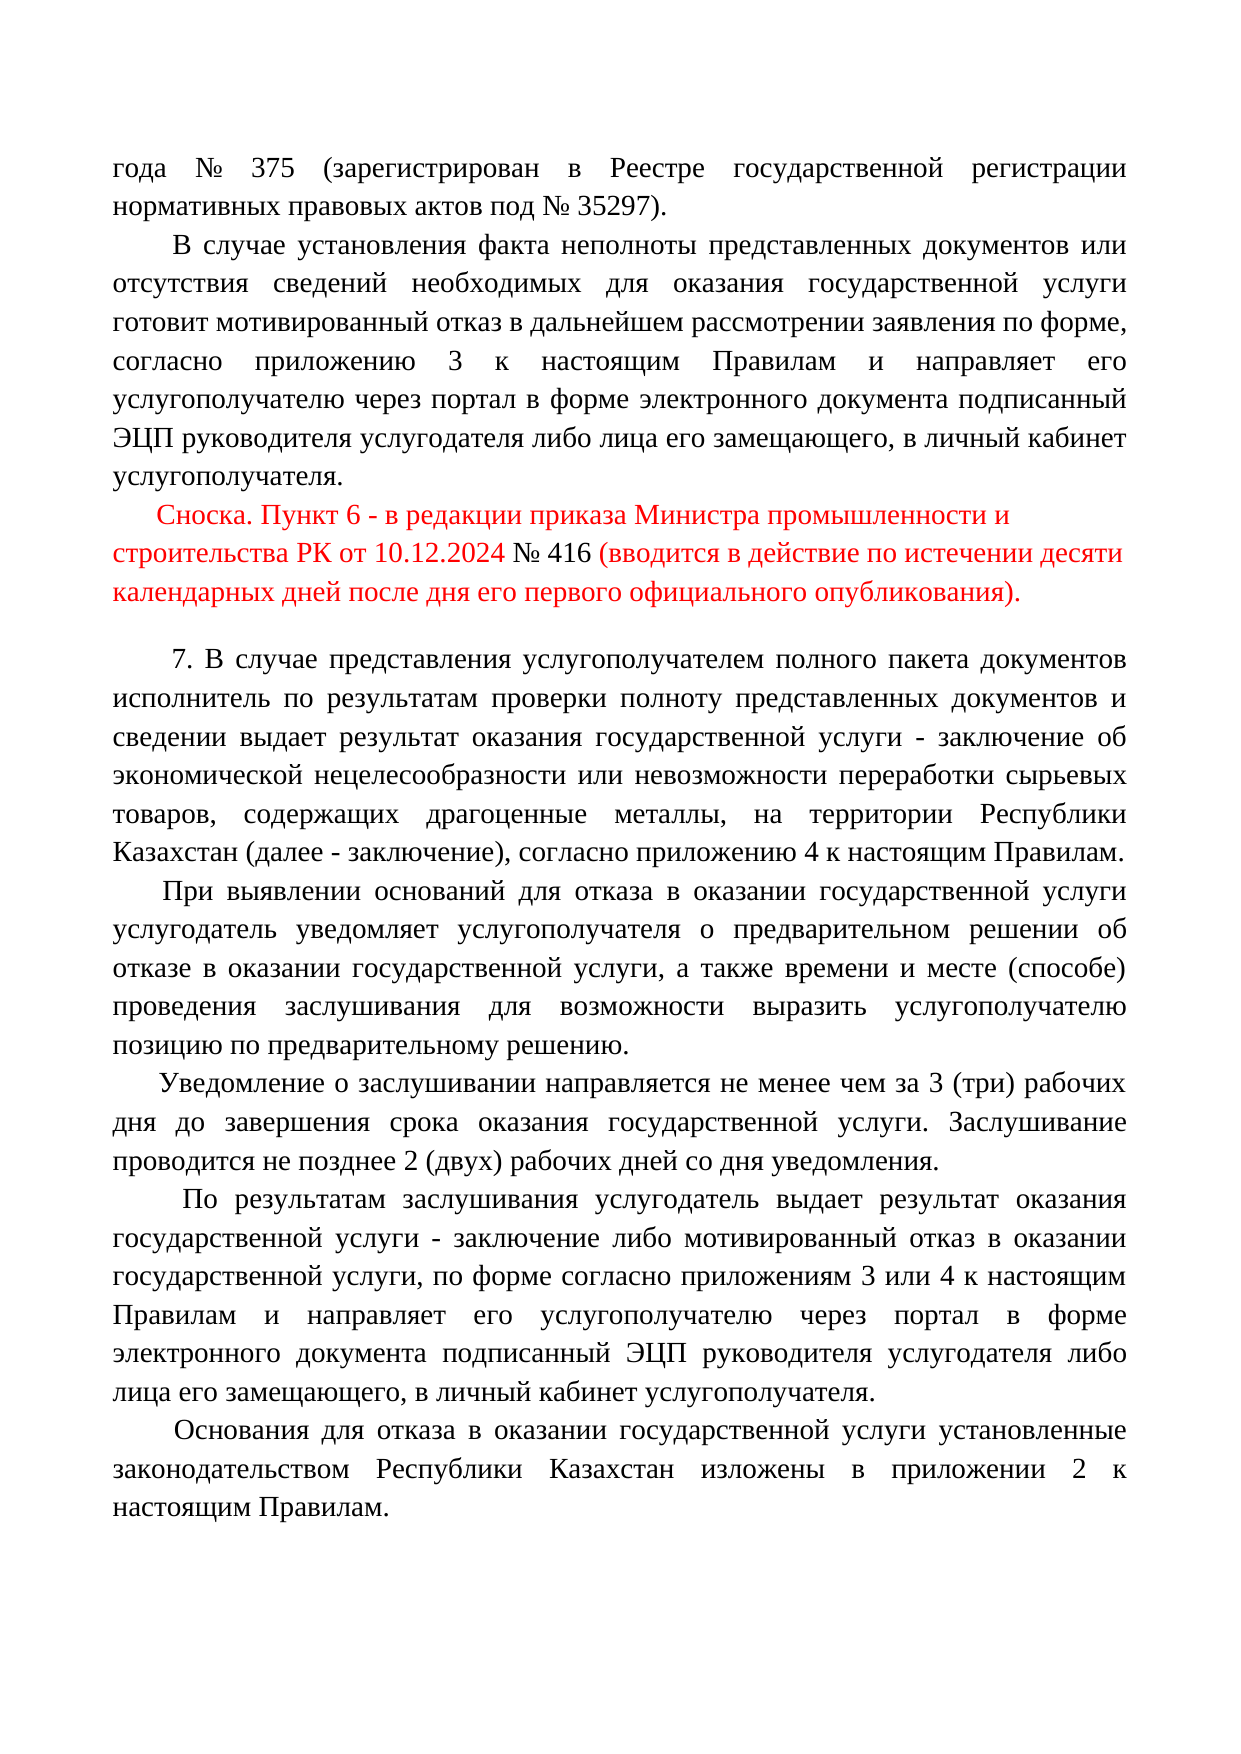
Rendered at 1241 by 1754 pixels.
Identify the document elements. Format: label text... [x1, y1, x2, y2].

text 7. В случае представления услугополучателем полного пакета документов исполнитель по результатам проверки полноту представленных документов и сведении выдает результат оказания государственной услуги - заключение об экономической нецелесообразности или невозможности переработки сырьевых товаров, содержащих драгоценные металлы, на территории Республики Казахстан (далее - заключение), согласно приложению 4 к настоящим Правилам. [112, 642, 1128, 868]
text Основания для отказа в оказании государственной услуги установленные законодательством Республики Казахстан изложены в приложении 2 к настоящим Правилам. [112, 1412, 1128, 1523]
text Сноска. Пункт 6 - в редакции приказа Министра промышленности и строительства РК от 10.12.2024 № 416 (вводится в действие по истечении десяти календарных дней после дня его первого официального опубликования). [112, 497, 1128, 638]
text Уведомление о заслушивании направляется не менее чем за 3 (три) рабочих дня до завершения срока оказания государственной услуги. Заслушивание проводится не позднее 2 (двух) рабочих дней со дня уведомления. [112, 1066, 1128, 1176]
text По результатам заслушивания услугодатель выдает результат оказания государственной услуги - заключение либо мотивированный отказ в оказании государственной услуги, по форме согласно приложениям 3 или 4 к настоящим Правилам и направляет его услугополучателю через портал в форме электронного документа подписанный ЭЦП руководителя услугодателя либо лица его замещающего, в личный кабинет услугополучателя. [112, 1181, 1128, 1407]
text В случае установления факта неполноты представленных документов или отсутствия сведений необходимых для оказания государственной услуги готовит мотивированный отказ в дальнейшем рассмотрении заявления по форме, согласно приложению 3 к настоящим Правилам и направляет его услугополучателю через портал в форме электронного документа подписанный ЭЦП руководителя услугодателя либо лица его замещающего, в личный кабинет услугополучателя. [112, 227, 1128, 492]
text При выявлении оснований для отказа в оказании государственной услуги услугодатель уведомляет услугополучателя о предварительном решении об отказе в оказании государственной услуги, а также времени и месте (способе) проведения заслушивания для возможности выразить услугополучателю позицию по предварительному решению. [112, 873, 1128, 1061]
